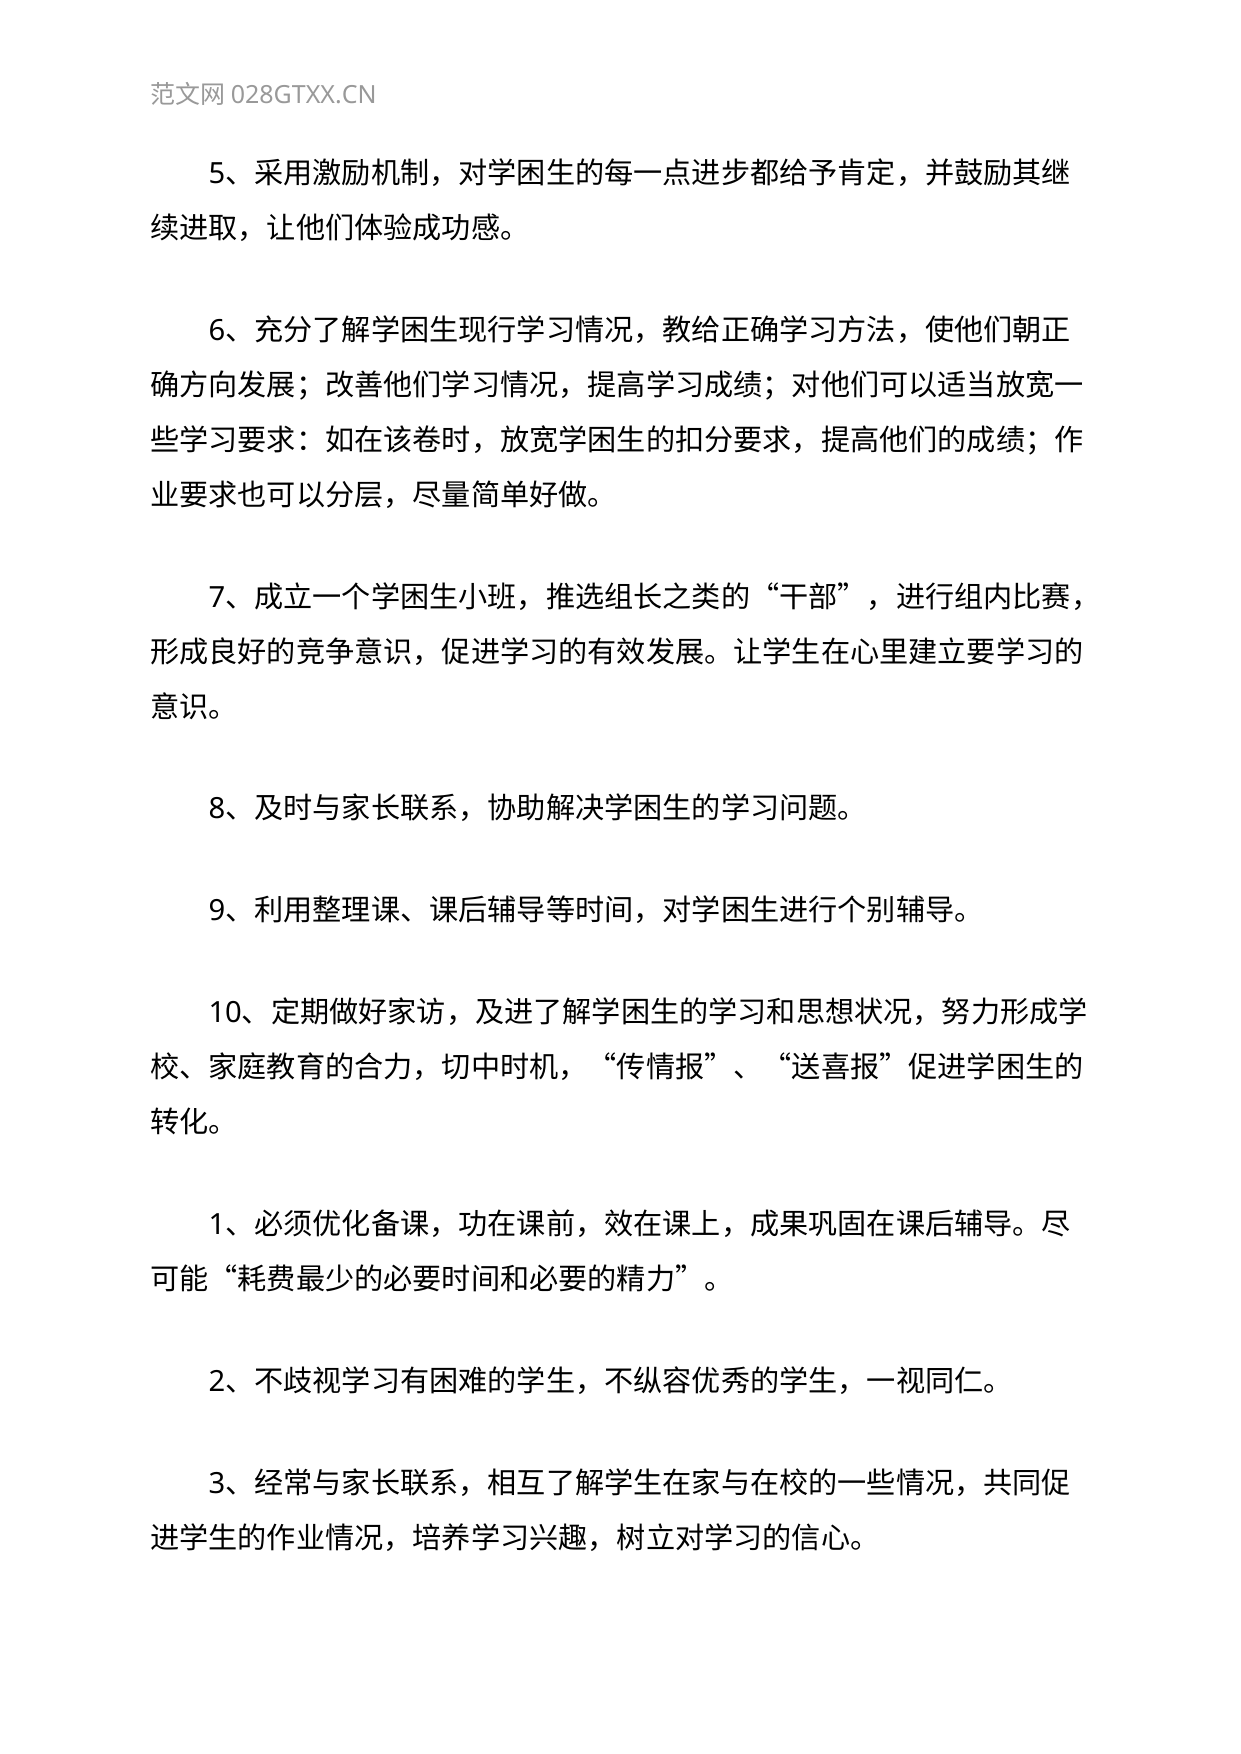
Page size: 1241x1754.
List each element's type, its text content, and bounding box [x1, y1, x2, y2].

text 5、采用激励机制，对学困生的每一点进步都给予肯定，并鼓励其继续进取，让他们体验成功感。 [150, 150, 1090, 247]
text 6、充分了解学困生现行学习情况，教给正确学习方法，使他们朝正确方向发展；改善他们学习情况，提高学习成绩；对他们可以适当放宽一些学习要求：如在该卷时，放宽学困生的扣分要求，提高他们的成绩；作业要求也可以分层，尽量简单好做。 [150, 307, 1090, 514]
text 3、经常与家长联系，相互了解学生在家与在校的一些情况，共同促进学生的作业情况，培养学习兴趣，树立对学习的信心。 [150, 1459, 1090, 1557]
text 10、定期做好家访，及进了解学困生的学习和思想状况，努力形成学校、家庭教育的合力，切中时机，“传情报”、“送喜报”促进学困生的转化。 [150, 989, 1090, 1141]
text 2、不歧视学习有困难的学生，不纵容优秀的学生，一视同仁。 [150, 1357, 1090, 1400]
text 7、成立一个学困生小班，推选组长之类的“干部”，进行组内比赛，形成良好的竞争意识，促进学习的有效发展。让学生在心里建立要学习的意识。 [150, 573, 1090, 726]
text 9、利用整理课、课后辅导等时间，对学困生进行个别辅导。 [150, 887, 1090, 929]
text 8、及时与家长联系，协助解决学困生的学习问题。 [150, 785, 1090, 827]
text 1、必须优化备课，功在课前，效在课上，成果巩固在课后辅导。尽可能“耗费最少的必要时间和必要的精力”。 [150, 1201, 1090, 1298]
